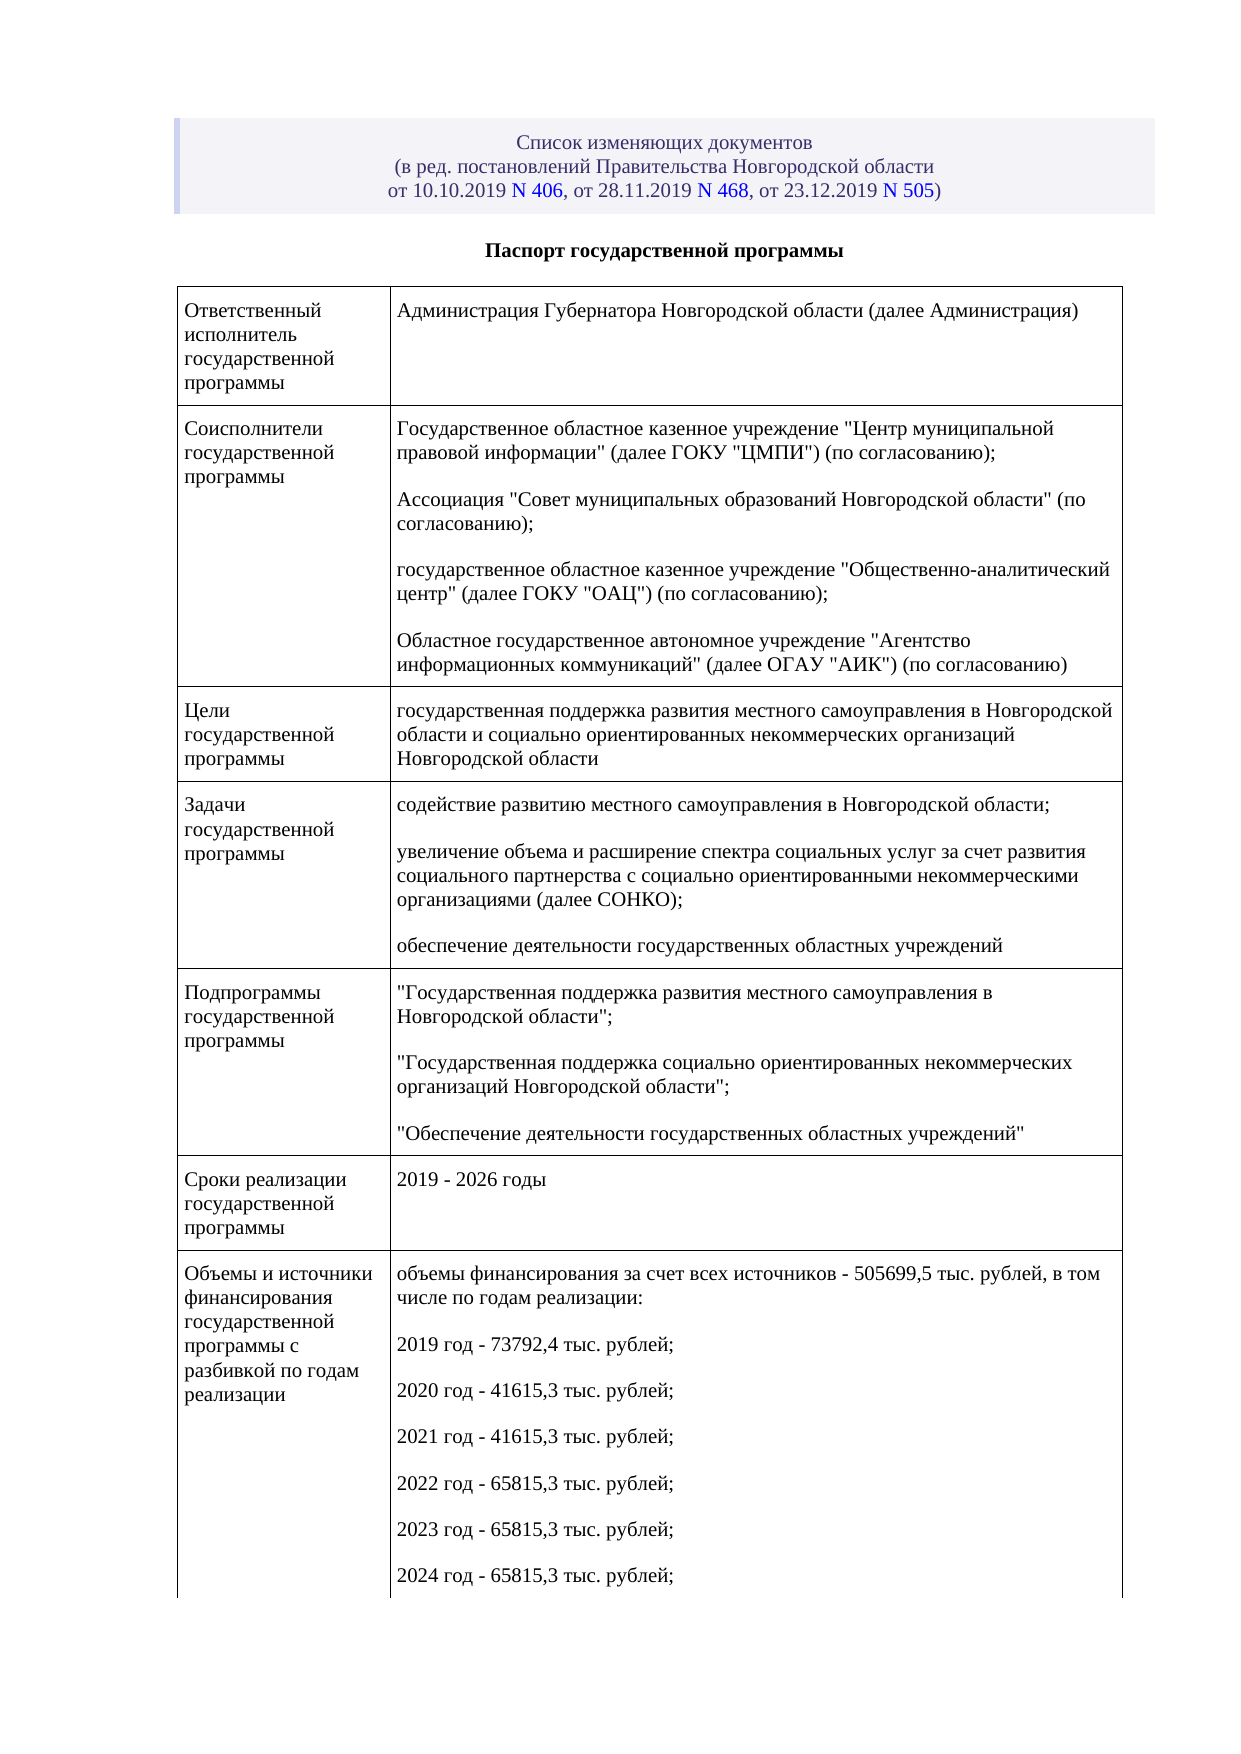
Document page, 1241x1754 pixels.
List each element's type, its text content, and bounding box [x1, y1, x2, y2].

table_cell "Государственная поддержка социально ориентированных некоммерческих организаций Новгородской области"; [391, 1038, 1122, 1109]
table_header Список изменяющих документов (в ред. постановлений Правительства Новгородской области от 10.10.2019 N 406, от 28.11.2019 N 468, от 23.12.2019 N 505) [180, 118, 1149, 214]
table_cell 2020 год - 41615,3 тыс. рублей; [391, 1366, 1122, 1413]
table_cell государственное областное казенное учреждение "Общественно-аналитический центр" (далее ГОКУ "ОАЦ") (по согласованию); [391, 545, 1122, 616]
table_cell Объемы и источники финансирования государственной программы с разбивкой по годам реализации [178, 1251, 390, 1598]
title Паспорт государственной программы [177, 238, 1152, 262]
table_cell Ассоциация "Совет муниципальных образований Новгородской области" (по согласованию); [391, 475, 1122, 545]
table_cell 2021 год - 41615,3 тыс. рублей; [391, 1413, 1122, 1459]
table_cell 2019 - 2026 годы [391, 1156, 1122, 1249]
table_cell Соисполнители государственной программы [178, 406, 390, 686]
table_cell 2023 год - 65815,3 тыс. рублей; [391, 1505, 1122, 1552]
table_cell государственная поддержка развития местного самоуправления в Новгородской области и социально ориентированных некоммерческих организаций Новгородской области [391, 687, 1122, 781]
table_cell Государственное областное казенное учреждение "Центр муниципальной правовой информации" (далее ГОКУ "ЦМПИ") (по согласованию); [391, 406, 1122, 475]
table_cell Сроки реализации государственной программы [178, 1156, 390, 1249]
table_cell объемы финансирования за счет всех источников - 505699,5 тыс. рублей, в том числе по годам реализации: [391, 1251, 1122, 1320]
table_cell Подпрограммы государственной программы [178, 969, 390, 1155]
table_cell "Обеспечение деятельности государственных областных учреждений" [391, 1109, 1122, 1155]
table_cell Задачи государственной программы [178, 782, 390, 968]
table_cell 2019 год - 73792,4 тыс. рублей; [391, 1320, 1122, 1366]
table_cell Цели государственной программы [178, 687, 390, 781]
table_cell увеличение объема и расширение спектра социальных услуг за счет развития социального партнерства с социально ориентированными некоммерческими организациями (далее СОНКО); [391, 827, 1122, 922]
table_cell обеспечение деятельности государственных областных учреждений [391, 922, 1122, 968]
table_cell 2024 год - 65815,3 тыс. рублей; [391, 1552, 1122, 1598]
table_header Ответственный исполнитель государственной программы [178, 287, 390, 404]
table_cell 2022 год - 65815,3 тыс. рублей; [391, 1459, 1122, 1505]
table_cell содействие развитию местного самоуправления в Новгородской области; [391, 782, 1122, 827]
table_header Администрация Губернатора Новгородской области (далее Администрация) [391, 287, 1122, 404]
table_cell "Государственная поддержка развития местного самоуправления в Новгородской области"; [391, 969, 1122, 1038]
table_cell Областное государственное автономное учреждение "Агентство информационных коммуникаций" (далее ОГАУ "АИК") (по согласованию) [391, 616, 1122, 686]
